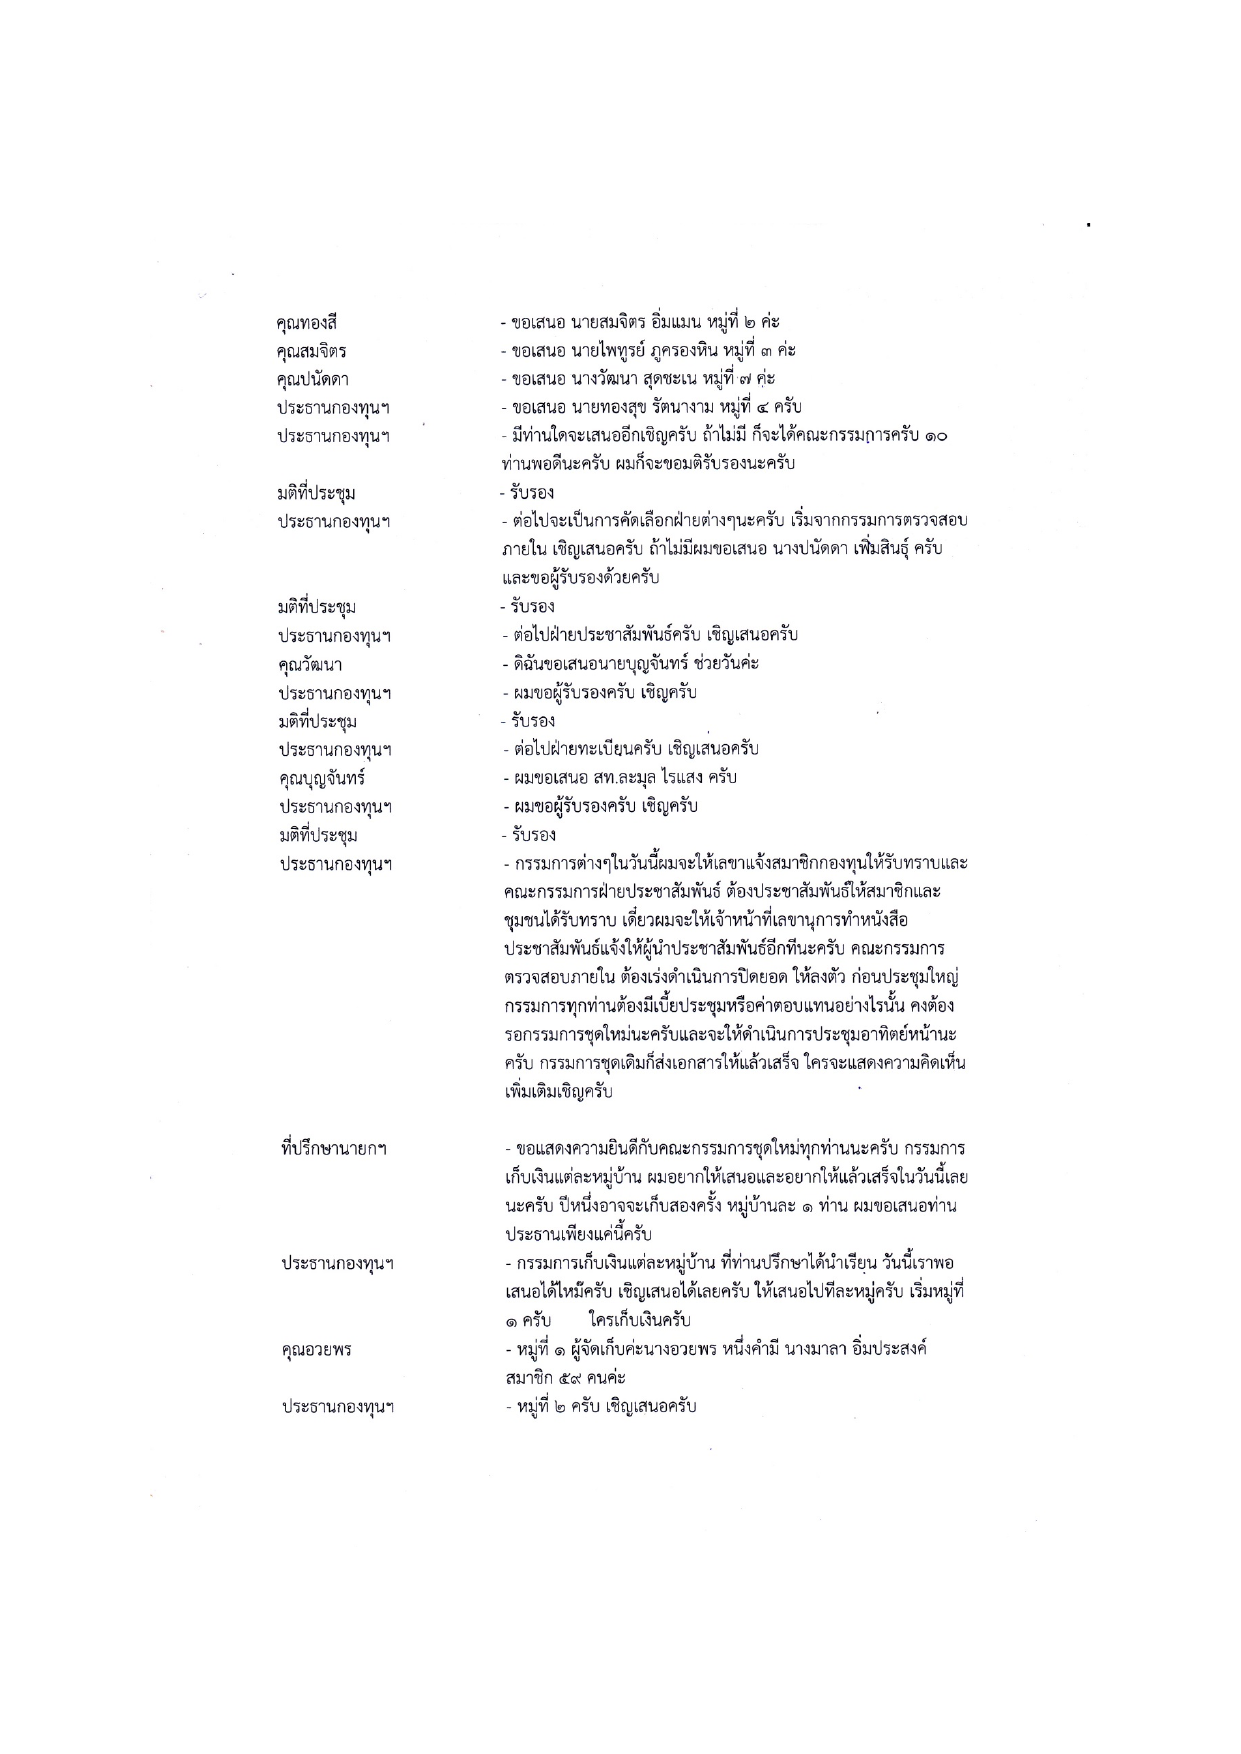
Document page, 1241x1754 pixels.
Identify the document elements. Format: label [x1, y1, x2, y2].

picture [150, 223, 1091, 1547]
